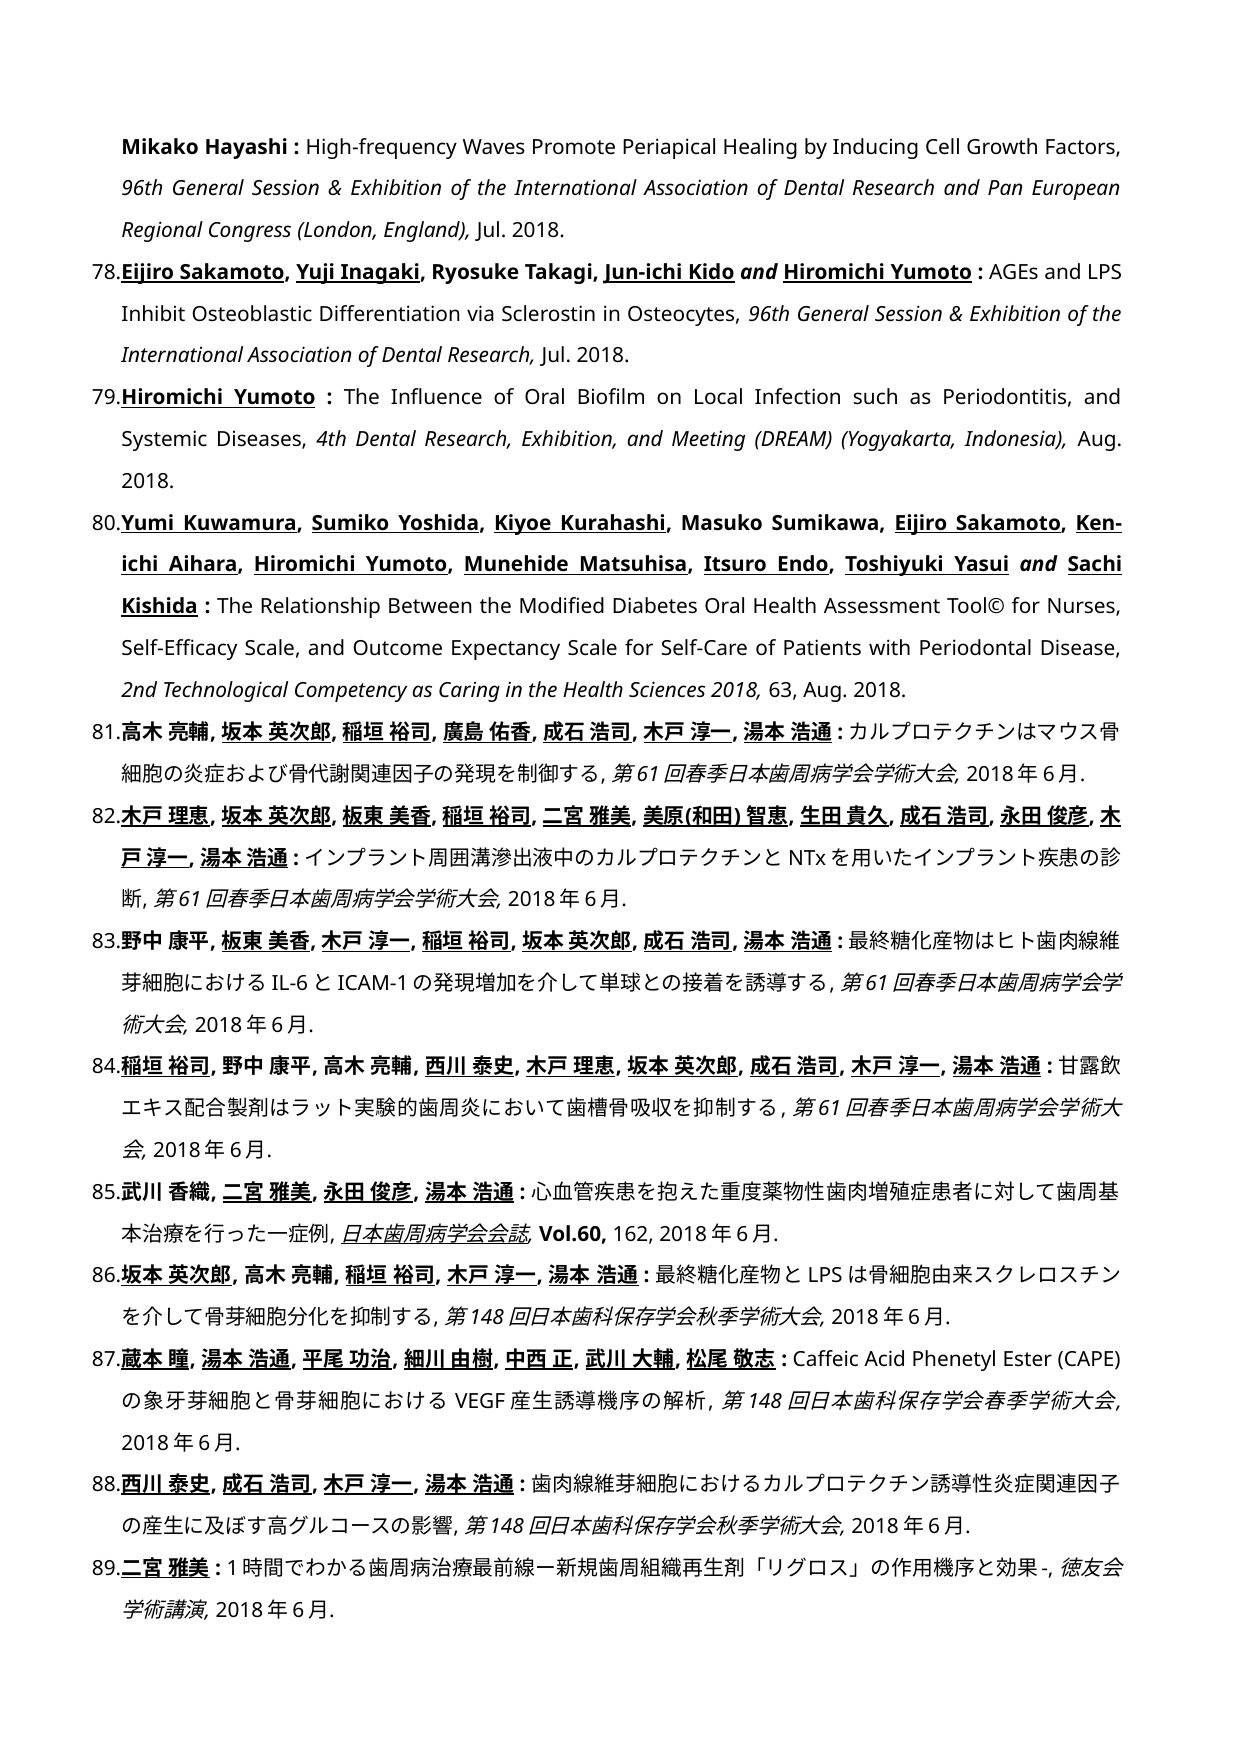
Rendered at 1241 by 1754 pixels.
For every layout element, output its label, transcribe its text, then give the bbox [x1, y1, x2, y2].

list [92, 125, 1122, 250]
list 木戸 理恵, 坂本 英次郎, 板東 美香, 稲垣 裕司, 二宮 雅美, 美原(和田) 智恵, 生田 貴久, 成石 浩司, 永田 俊彦, 木戸 淳一, 湯本 浩通 : インプラント周囲溝滲出液中のカルプロテクチンとNTxを用いたインプラント疾患の診断, 第61回春季日本歯周病学会学術大会, 2018年6月. [92, 793, 1122, 919]
list 坂本 英次郎, 高木 亮輔, 稲垣 裕司, 木戸 淳一, 湯本 浩通 : 最終糖化産物とLPSは骨細胞由来スクレロスチンを介して骨芽細胞分化を抑制する, 第148回日本歯科保存学会秋季学術大会, 2018年6月. [92, 1253, 1122, 1336]
list 高木 亮輔, 坂本 英次郎, 稲垣 裕司, 廣島 佑香, 成石 浩司, 木戸 淳一, 湯本 浩通 : カルプロテクチンはマウス骨細胞の炎症および骨代謝関連因子の発現を制御する, 第61回春季日本歯周病学会学術大会, 2018年6月. [92, 710, 1122, 793]
list 二宮 雅美 : 1時間でわかる歯周病治療最前線ー新規歯周組織再生剤「リグロス」の作用機序と効果-, 徳友会 学術講演, 2018年6月. [92, 1545, 1122, 1629]
list 蔵本 瞳, 湯本 浩通, 平尾 功治, 細川 由樹, 中西 正, 武川 大輔, 松尾 敬志 : Caffeic Acid Phenetyl Ester (CAPE)の象牙芽細胞と骨芽細胞におけるVEGF産生誘導機序の解析, 第148回日本歯科保存学会春季学術大会, 2018年6月. [92, 1336, 1122, 1462]
list Hiromichi Yumoto : The Influence of Oral Biofilm on Local Infection such as Periodontitis, and Systemic Diseases, 4th Dental Research, Exhibition, and Meeting (DREAM) (Yogyakarta, Indonesia), Aug. 2018. [92, 376, 1122, 501]
list 武川 香織, 二宮 雅美, 永田 俊彦, 湯本 浩通 : 心血管疾患を抱えた重度薬物性歯肉増殖症患者に対して歯周基本治療を行った一症例, 日本歯周病学会会誌, Vol.60, 162, 2018年6月. [92, 1169, 1122, 1253]
list Yumi Kuwamura, Sumiko Yoshida, Kiyoe Kurahashi, Masuko Sumikawa, Eijiro Sakamoto, Ken-ichi Aihara, Hiromichi Yumoto, Munehide Matsuhisa, Itsuro Endo, Toshiyuki Yasui and Sachi Kishida : The Relationship Between the Modified Diabetes Oral Health Assessment Tool© for Nurses, Self-Efficacy Scale, and Outcome Expectancy Scale for Self-Care of Patients with Periodontal Disease, 2nd Technological Competency as Caring in the Health Sciences 2018, 63, Aug. 2018. [92, 501, 1122, 710]
list 西川 泰史, 成石 浩司, 木戸 淳一, 湯本 浩通 : 歯肉線維芽細胞におけるカルプロテクチン誘導性炎症関連因子の産生に及ぼす高グルコースの影響, 第148回日本歯科保存学会秋季学術大会, 2018年6月. [92, 1462, 1122, 1545]
list 野中 康平, 板東 美香, 木戸 淳一, 稲垣 裕司, 坂本 英次郎, 成石 浩司, 湯本 浩通 : 最終糖化産物はヒト歯肉線維芽細胞におけるIL-6とICAM-1の発現増加を介して単球との接着を誘導する, 第61回春季日本歯周病学会学術大会, 2018年6月. [92, 919, 1122, 1044]
list Eijiro Sakamoto, Yuji Inagaki, Ryosuke Takagi, Jun-ichi Kido and Hiromichi Yumoto : AGEs and LPS Inhibit Osteoblastic Differentiation via Sclerostin in Osteocytes, 96th General Session & Exhibition of the International Association of Dental Research, Jul. 2018. [92, 250, 1122, 376]
list 稲垣 裕司, 野中 康平, 高木 亮輔, 西川 泰史, 木戸 理恵, 坂本 英次郎, 成石 浩司, 木戸 淳一, 湯本 浩通 : 甘露飲エキス配合製剤はラット実験的歯周炎において歯槽骨吸収を抑制する, 第61回春季日本歯周病学会学術大会, 2018年6月. [92, 1044, 1122, 1169]
